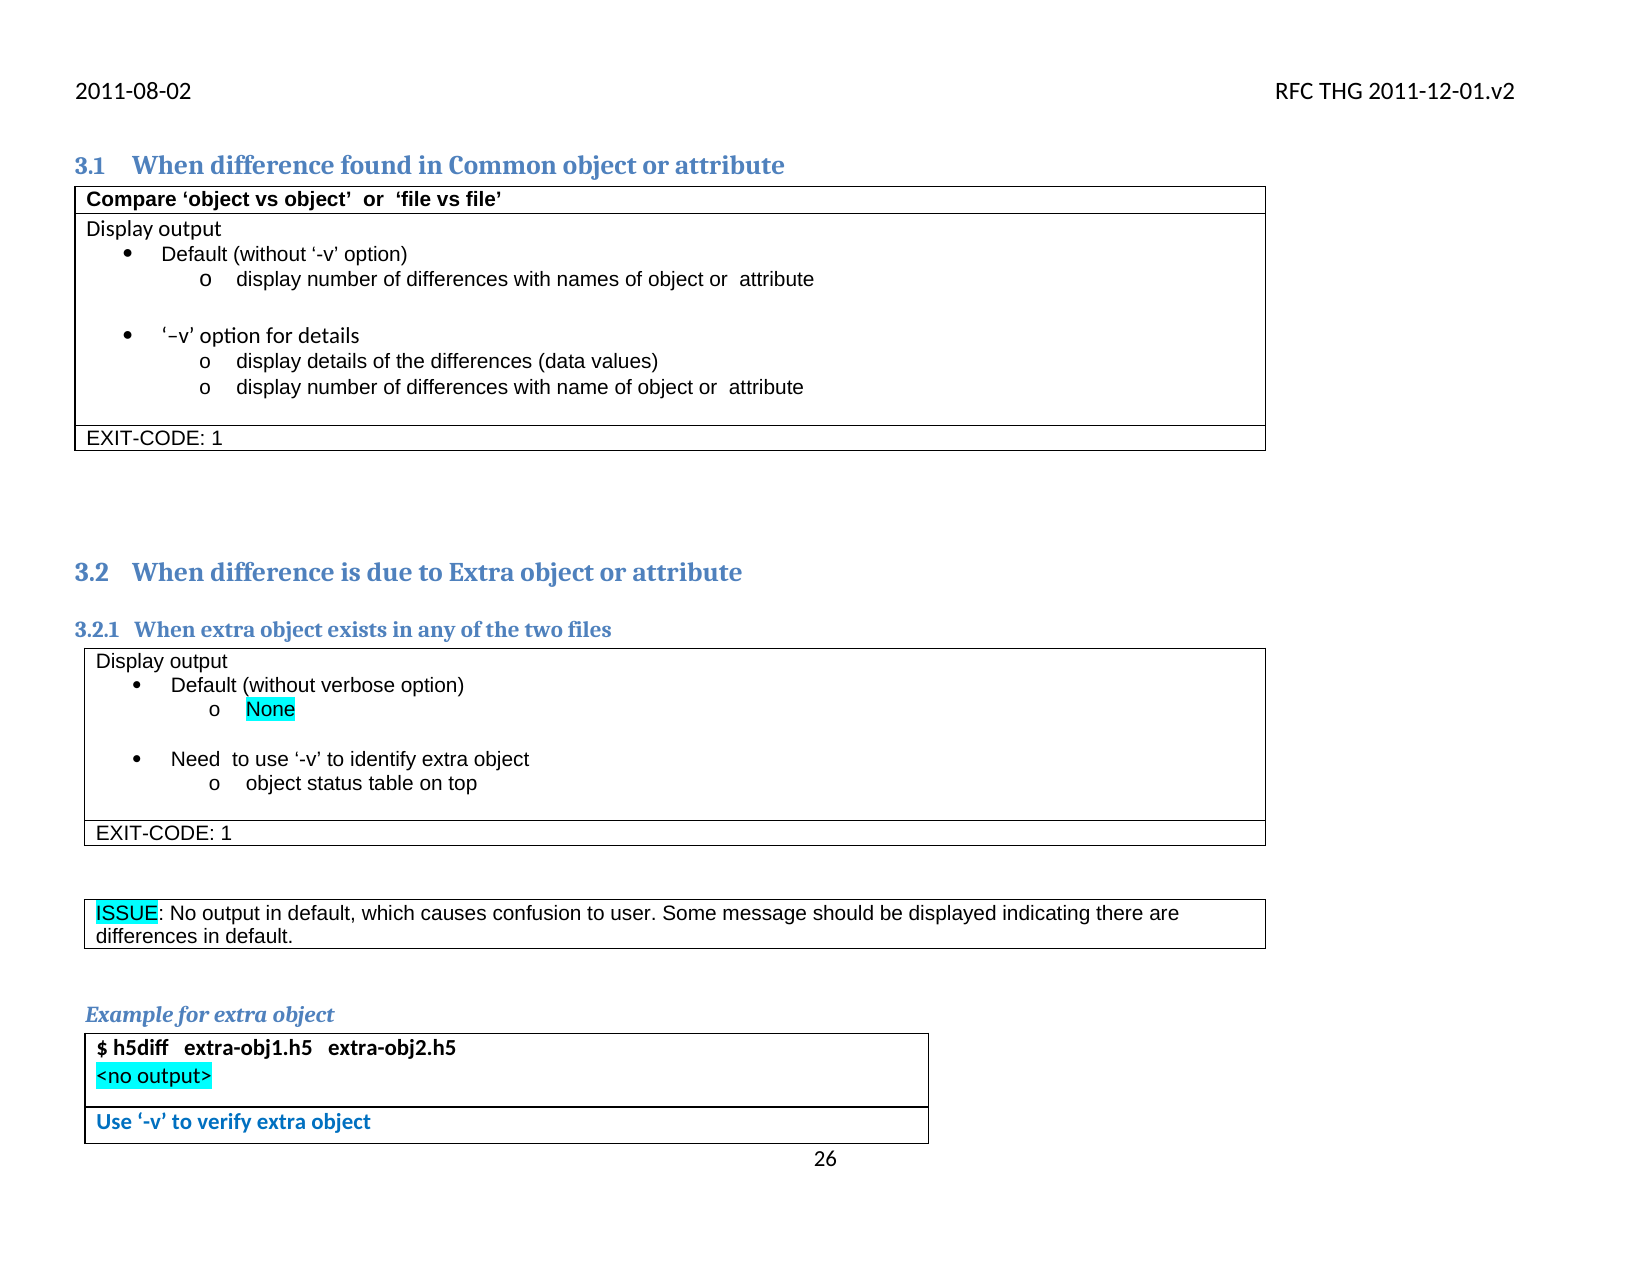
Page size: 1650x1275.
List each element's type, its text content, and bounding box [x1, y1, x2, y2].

table_header Compare ‘object vs object’ or ‘file vs file’ [76, 187, 1265, 213]
subtitle 3.2.1 When extra object exists in any of the two files [75, 617, 1575, 644]
table_cell EXIT-CODE: 1 [76, 426, 1265, 449]
table_header Display output Default (without verbose option) None Need to use ‘-v’ to identify extra object object status table on top [85, 649, 1265, 820]
table_cell Display output Default (without ‘-v’ option) display number of differences with names of object or attribute ‘–v’ option for details display details of the differences (data values) display number of differences with name of object or attribute [76, 214, 1265, 424]
subtitle When difference found in Common object or attribute [75, 150, 1575, 181]
table_header $ h5diff extra-obj1.h5 extra-obj2.h5 <no output> [86, 1034, 928, 1106]
table_header ISSUE: No output in default, which causes confusion to user. Some message should be displayed indicating there are differences in default. [85, 900, 1265, 948]
table_cell EXIT-CODE: 1 [85, 821, 1265, 845]
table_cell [86, 1108, 928, 1143]
subtitle Example for extra object [75, 1002, 1575, 1029]
subtitle When difference is due to Extra object or attribute [75, 557, 1575, 588]
